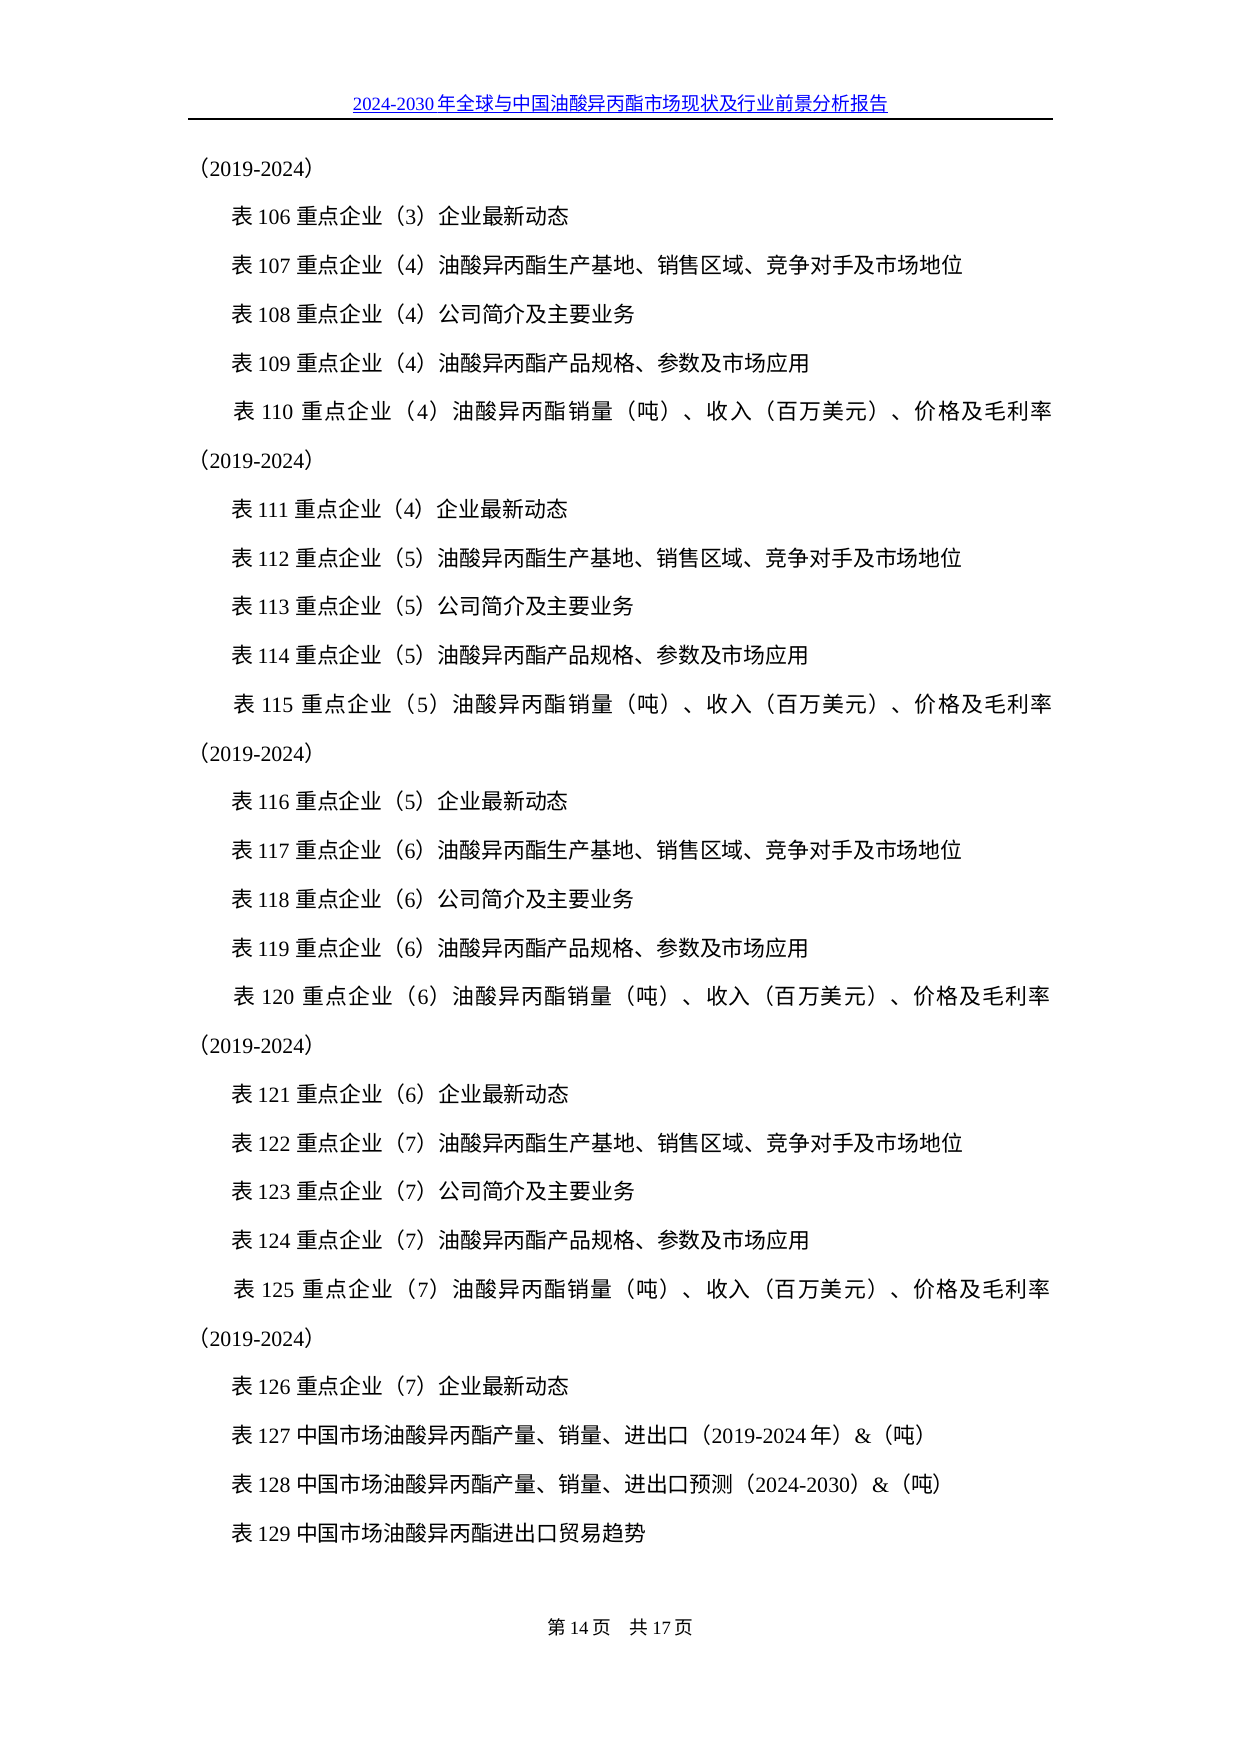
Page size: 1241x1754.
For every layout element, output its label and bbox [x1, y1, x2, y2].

text [187, 150, 1053, 1548]
